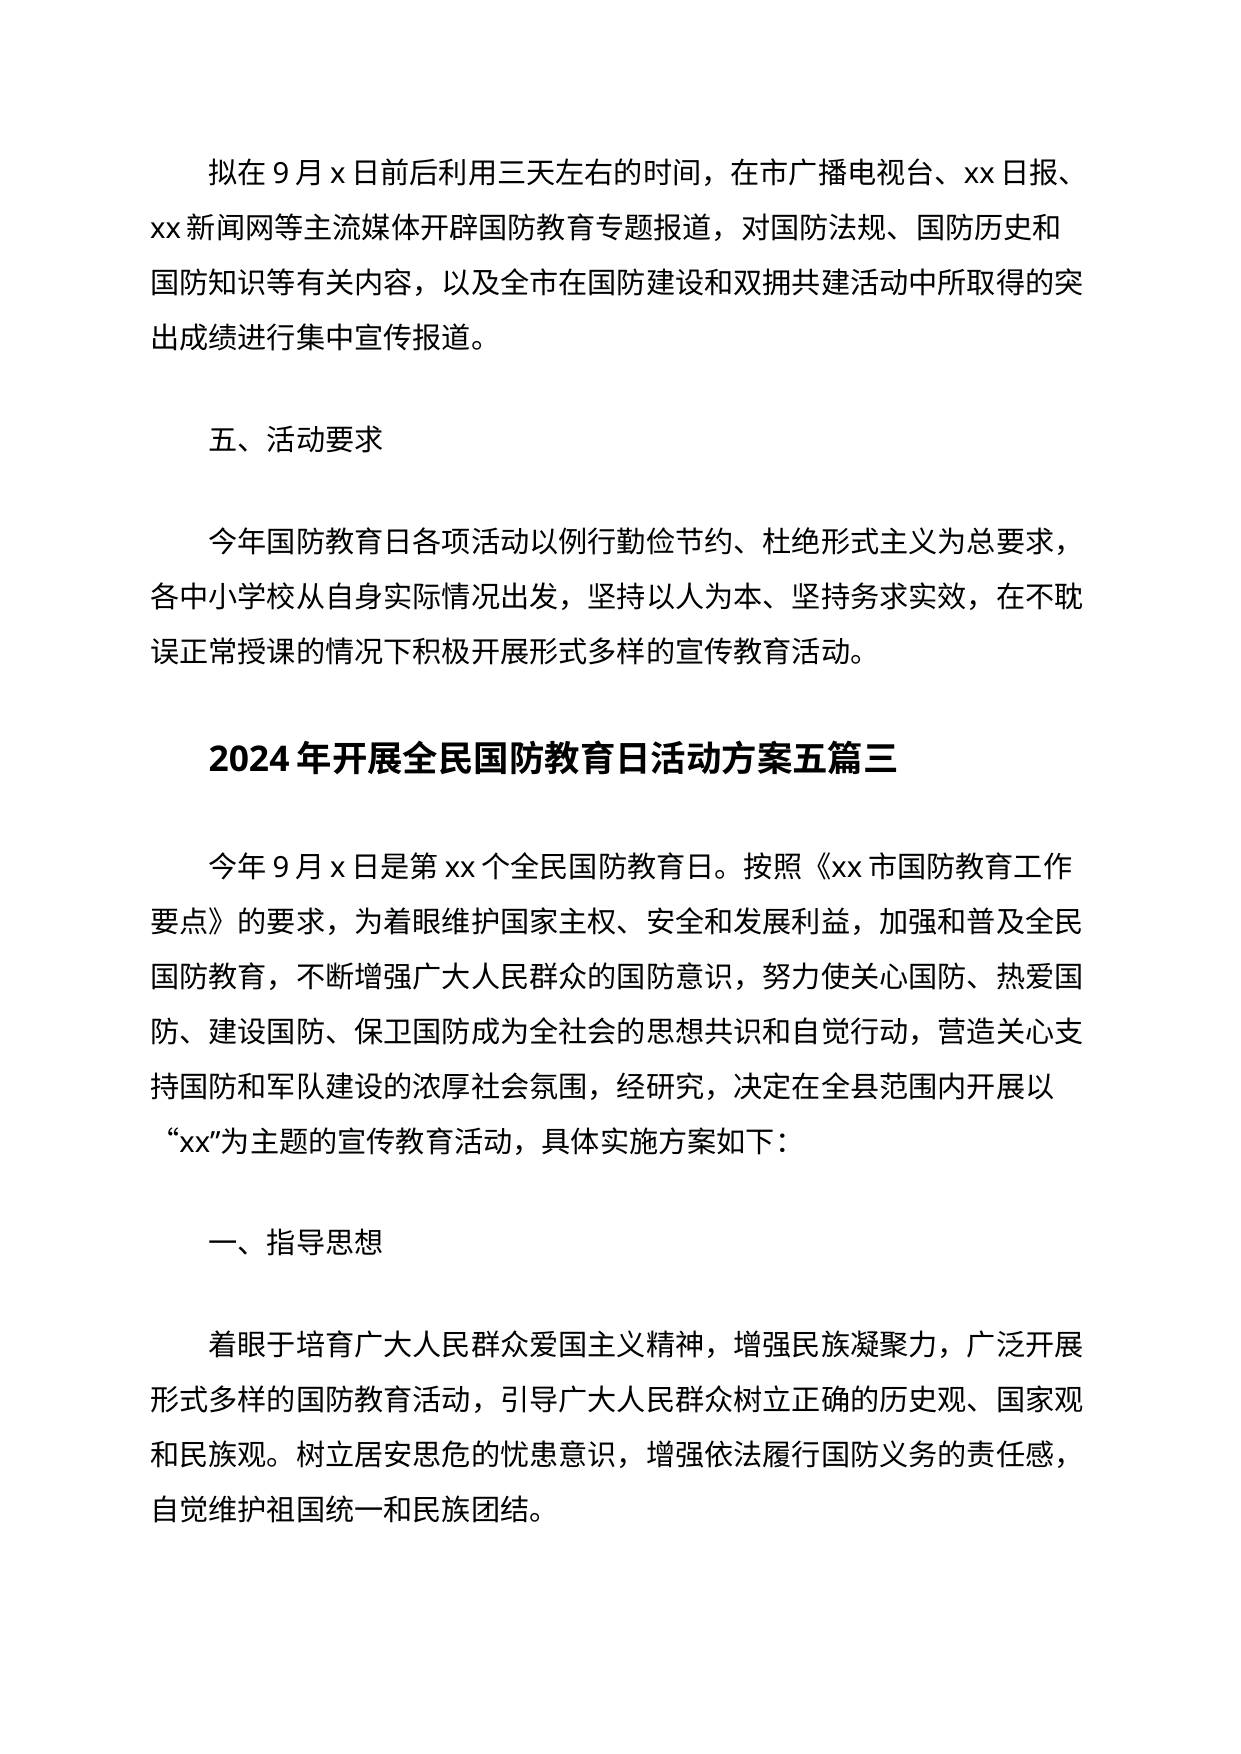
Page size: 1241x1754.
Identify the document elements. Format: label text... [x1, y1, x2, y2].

text 着眼于培育广大人民群众爱国主义精神，增强民族凝聚力，广泛开展形式多样的国防教育活动，引导广大人民群众树立正确的历史观、国家观和民族观。树立居安思危的忧患意识，增强依法履行国防义务的责任感，自觉维护祖国统一和民族团结。 [150, 1322, 1090, 1529]
text 五、活动要求 [150, 417, 1090, 459]
text 2024年开展全民国防教育日活动方案五篇三 [150, 730, 1090, 781]
text 拟在9月x日前后利用三天左右的时间，在市广播电视台、xx日报、xx新闻网等主流媒体开辟国防教育专题报道，对国防法规、国防历史和国防知识等有关内容，以及全市在国防建设和双拥共建活动中所取得的突出成绩进行集中宣传报道。 [150, 150, 1090, 357]
text 一、指导思想 [150, 1220, 1090, 1262]
text 今年国防教育日各项活动以例行勤俭节约、杜绝形式主义为总要求，各中小学校从自身实际情况出发，坚持以人为本、坚持务求实效，在不耽误正常授课的情况下积极开展形式多样的宣传教育活动。 [150, 518, 1090, 671]
text 今年9月x日是第xx个全民国防教育日。按照《xx市国防教育工作要点》的要求，为着眼维护国家主权、安全和发展利益，加强和普及全民国防教育，不断增强广大人民群众的国防意识，努力使关心国防、热爱国防、建设国防、保卫国防成为全社会的思想共识和自觉行动，营造关心支持国防和军队建设的浓厚社会氛围，经研究，决定在全县范围内开展以“xx”为主题的宣传教育活动，具体实施方案如下： [150, 843, 1090, 1161]
